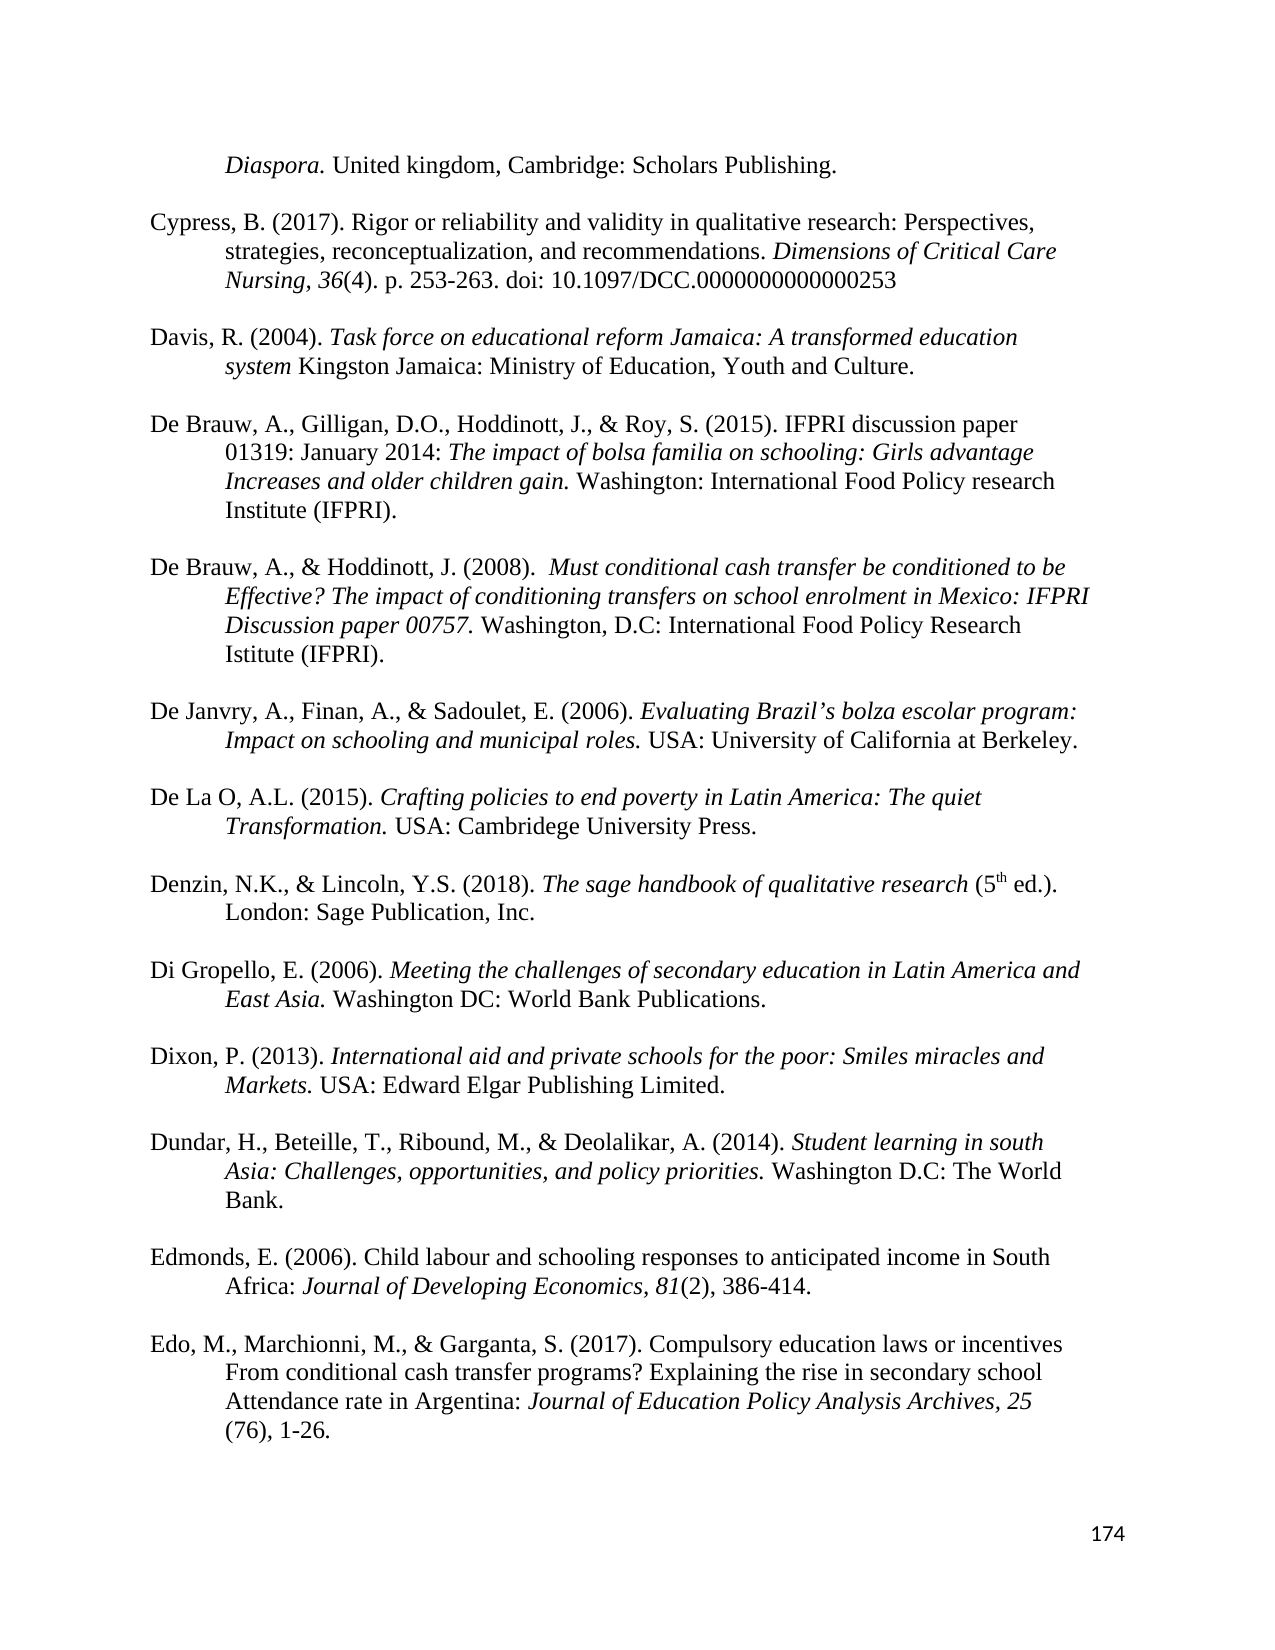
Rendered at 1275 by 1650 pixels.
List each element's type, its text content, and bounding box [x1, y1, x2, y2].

text Istitute (IFPRI). [150, 639, 1125, 667]
text system Kingston Jamaica: Ministry of Education, Youth and Culture. [150, 351, 1125, 380]
text Edo, M., Marchionni, M., & Garganta, S. (2017). Compulsory education laws or incentives [150, 1329, 1125, 1357]
text Nursing, 36(4). p. 253-263. doi: 10.1097/DCC.0000000000000253 [150, 265, 1125, 294]
text Cypress, B. (2017). Rigor or reliability and validity in qualitative research: Perspectives, [150, 207, 1125, 236]
text Dundar, H., Beteille, T., Ribound, M., & Deolalikar, A. (2014). Student learning in south [150, 1127, 1125, 1156]
text Africa: Journal of Developing Economics, 81(2), 386-414. [150, 1271, 1125, 1300]
text Discussion paper 00757. Washington, D.C: International Food Policy Research [150, 610, 1125, 639]
text Transformation. USA: Cambridege University Press. [150, 811, 1125, 840]
text From conditional cash transfer programs? Explaining the rise in secondary school [150, 1357, 1125, 1386]
text Increases and older children gain. Washington: International Food Policy research [150, 466, 1125, 495]
text Di Gropello, E. (2006). Meeting the challenges of secondary education in Latin America and East Asia. Washington DC: World Bank Publications. [150, 955, 1125, 1012]
text Bank. [150, 1185, 1125, 1214]
text Markets. USA: Edward Elgar Publishing Limited. [150, 1070, 1125, 1099]
text Effective? The impact of conditioning transfers on school enrolment in Mexico: IFPRI [150, 581, 1125, 610]
text De Brauw, A., Gilligan, D.O., Hoddinott, J., & Roy, S. (2015). IFPRI discussion paper [150, 409, 1125, 437]
text De Janvry, A., Finan, A., & Sadoulet, E. (2006). Evaluating Brazil’s bolza escolar program: [150, 696, 1125, 725]
text Davis, R. (2004). Task force on educational reform Jamaica: A transformed education [150, 322, 1125, 351]
text Attendance rate in Argentina: Journal of Education Policy Analysis Archives, 25 [150, 1386, 1125, 1415]
text Edmonds, E. (2006). Child labour and schooling responses to anticipated income in South [150, 1242, 1125, 1271]
text (76), 1-26. [150, 1415, 1125, 1444]
text Dixon, P. (2013). International aid and private schools for the poor: Smiles miracles and [150, 1041, 1125, 1070]
text Impact on schooling and municipal roles. USA: University of California at Berkeley. [150, 725, 1125, 754]
text strategies, reconceptualization, and recommendations. Dimensions of Critical Care [150, 236, 1125, 265]
text Denzin, N.K., & Lincoln, Y.S. (2018). The sage handbook of qualitative research (5th ed.). London: Sage Publication, Inc. [150, 869, 1125, 926]
text De Brauw, A., & Hoddinott, J. (2008). Must conditional cash transfer be conditioned to be [150, 552, 1125, 581]
text Institute (IFPRI). [150, 495, 1125, 524]
text De La O, A.L. (2015). Crafting policies to end poverty in Latin America: The quiet [150, 782, 1125, 811]
text 01319: January 2014: The impact of bolsa familia on schooling: Girls advantage [150, 437, 1125, 466]
text Asia: Challenges, opportunities, and policy priorities. Washington D.C: The World [150, 1156, 1125, 1185]
text Diaspora. United kingdom, Cambridge: Scholars Publishing. [150, 150, 1125, 179]
